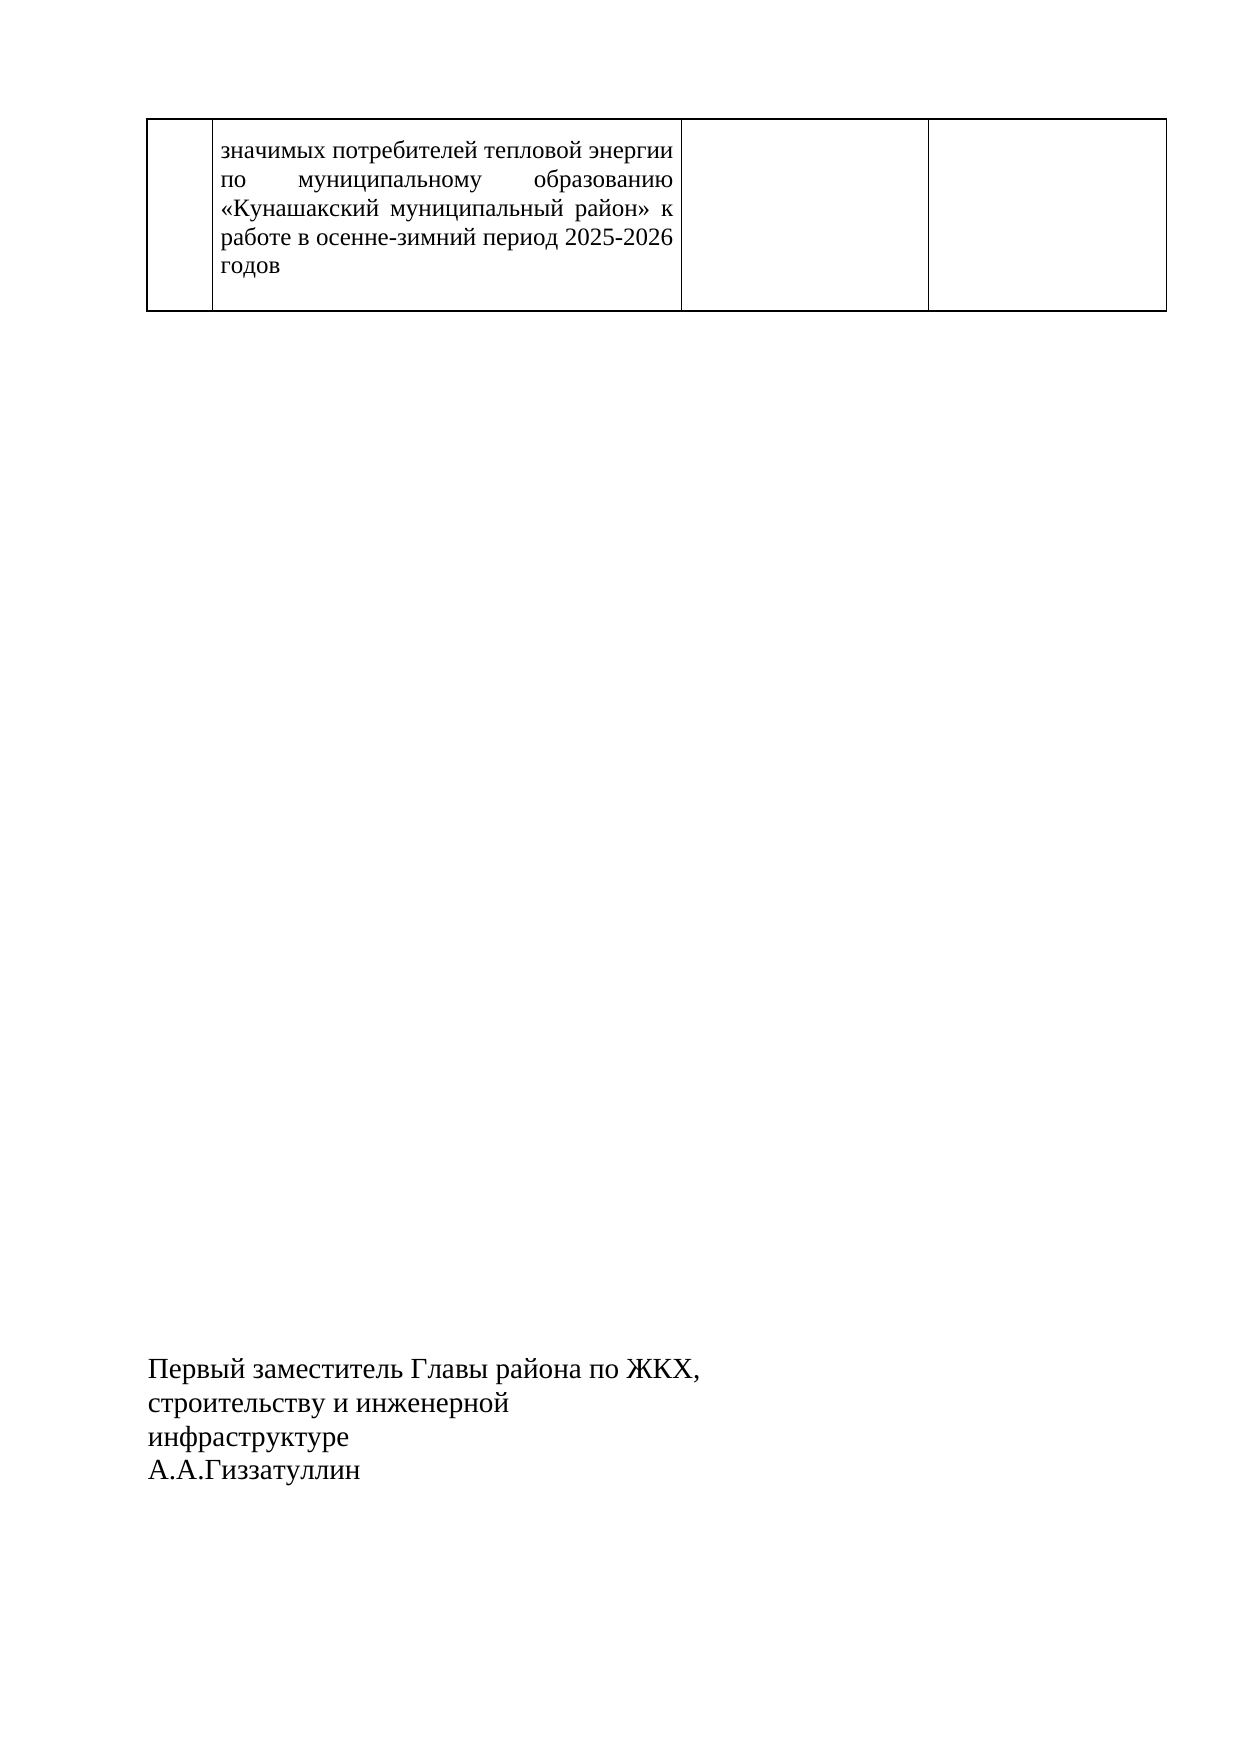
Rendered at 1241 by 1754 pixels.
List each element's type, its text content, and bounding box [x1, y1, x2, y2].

text Первый заместитель Главы района по ЖКХ, [148, 1352, 1152, 1385]
text строительству и инженерной [148, 1385, 1152, 1419]
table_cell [929, 120, 1166, 310]
table_cell 19 [148, 120, 212, 310]
text инфраструктуре А.А.Гиззатуллин [148, 1419, 1152, 1486]
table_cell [682, 120, 928, 310]
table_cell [213, 120, 681, 310]
